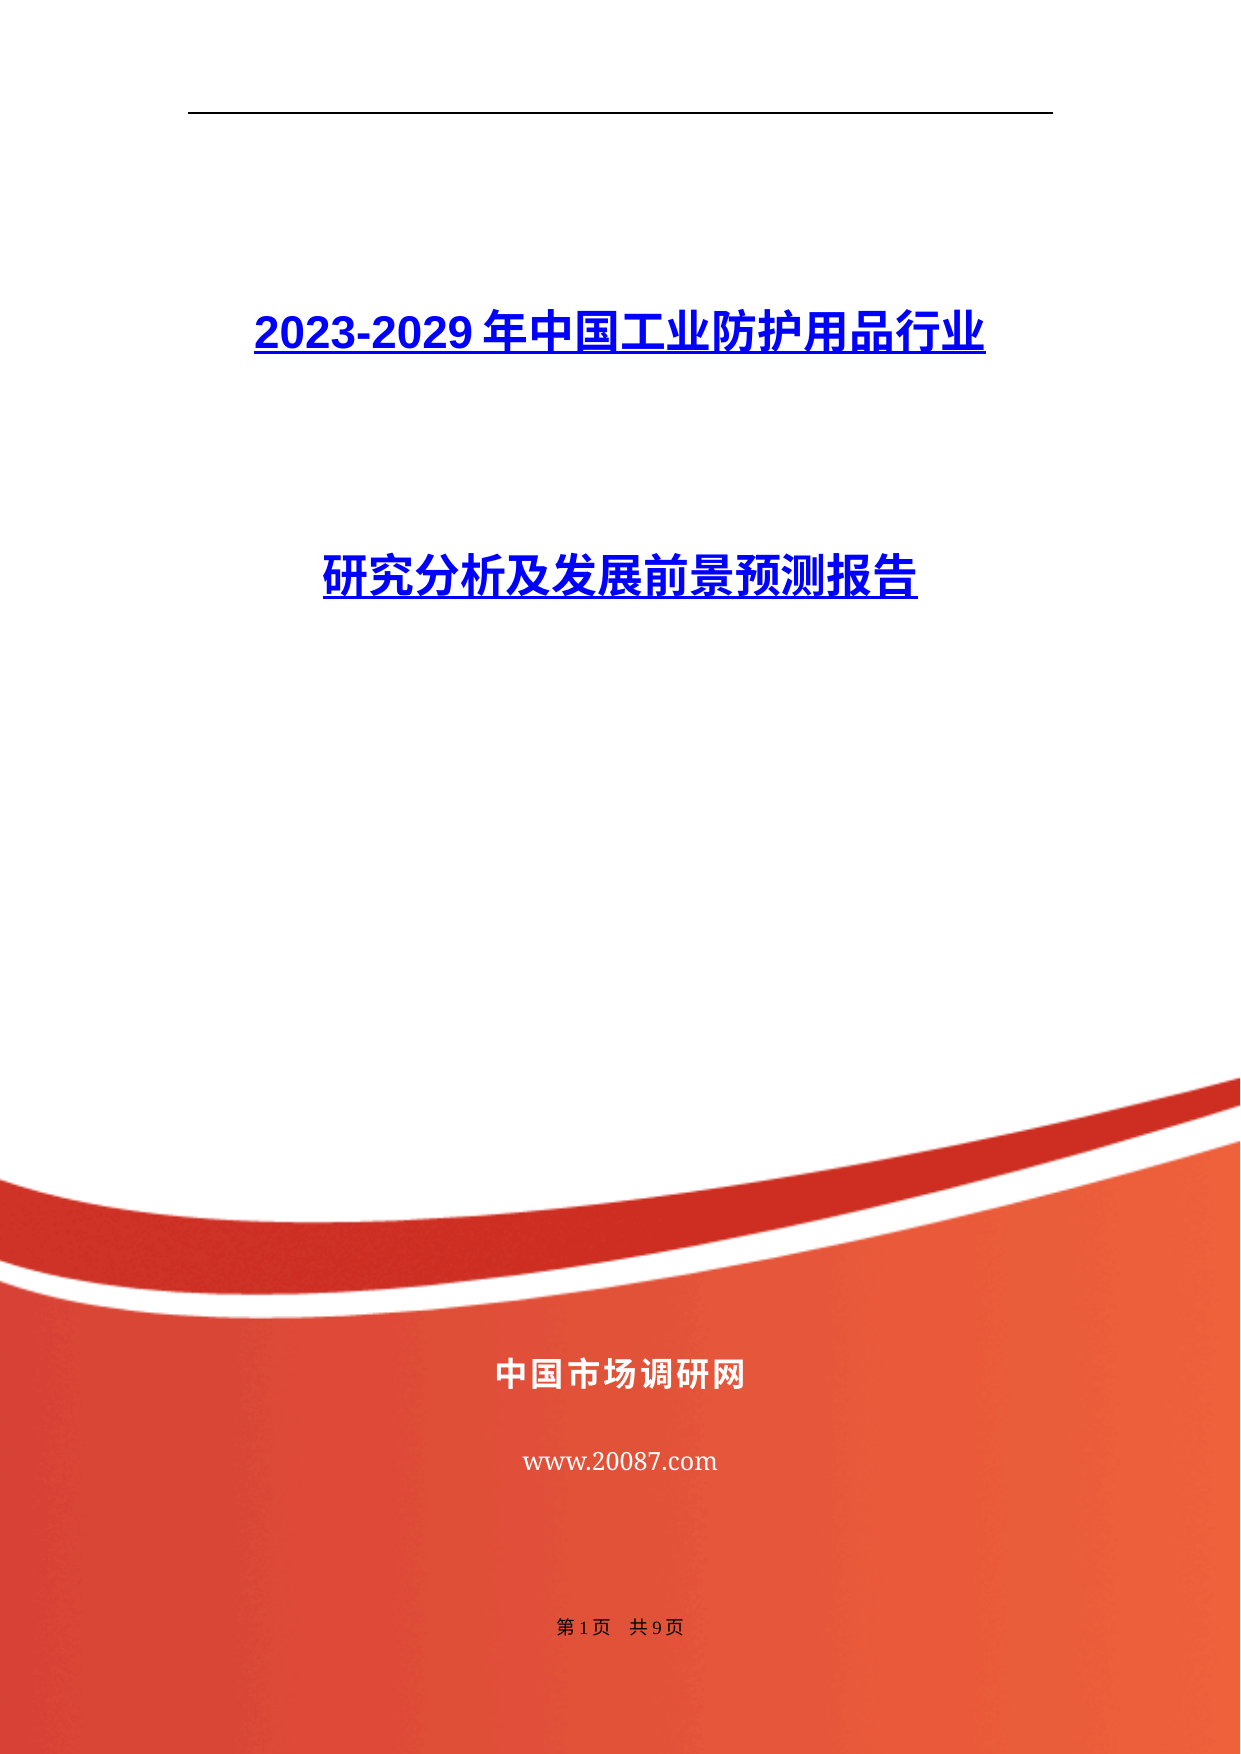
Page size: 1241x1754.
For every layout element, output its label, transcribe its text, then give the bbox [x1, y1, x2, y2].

subtitle 中国市场调研网 [187, 1339, 1053, 1404]
table_header 2023-2029年中国工业防护用品行业研究分析及发展前景预测报告 [188, 207, 1053, 773]
text www.20087.com [187, 1428, 1053, 1493]
picture [0, 1006, 1241, 1754]
